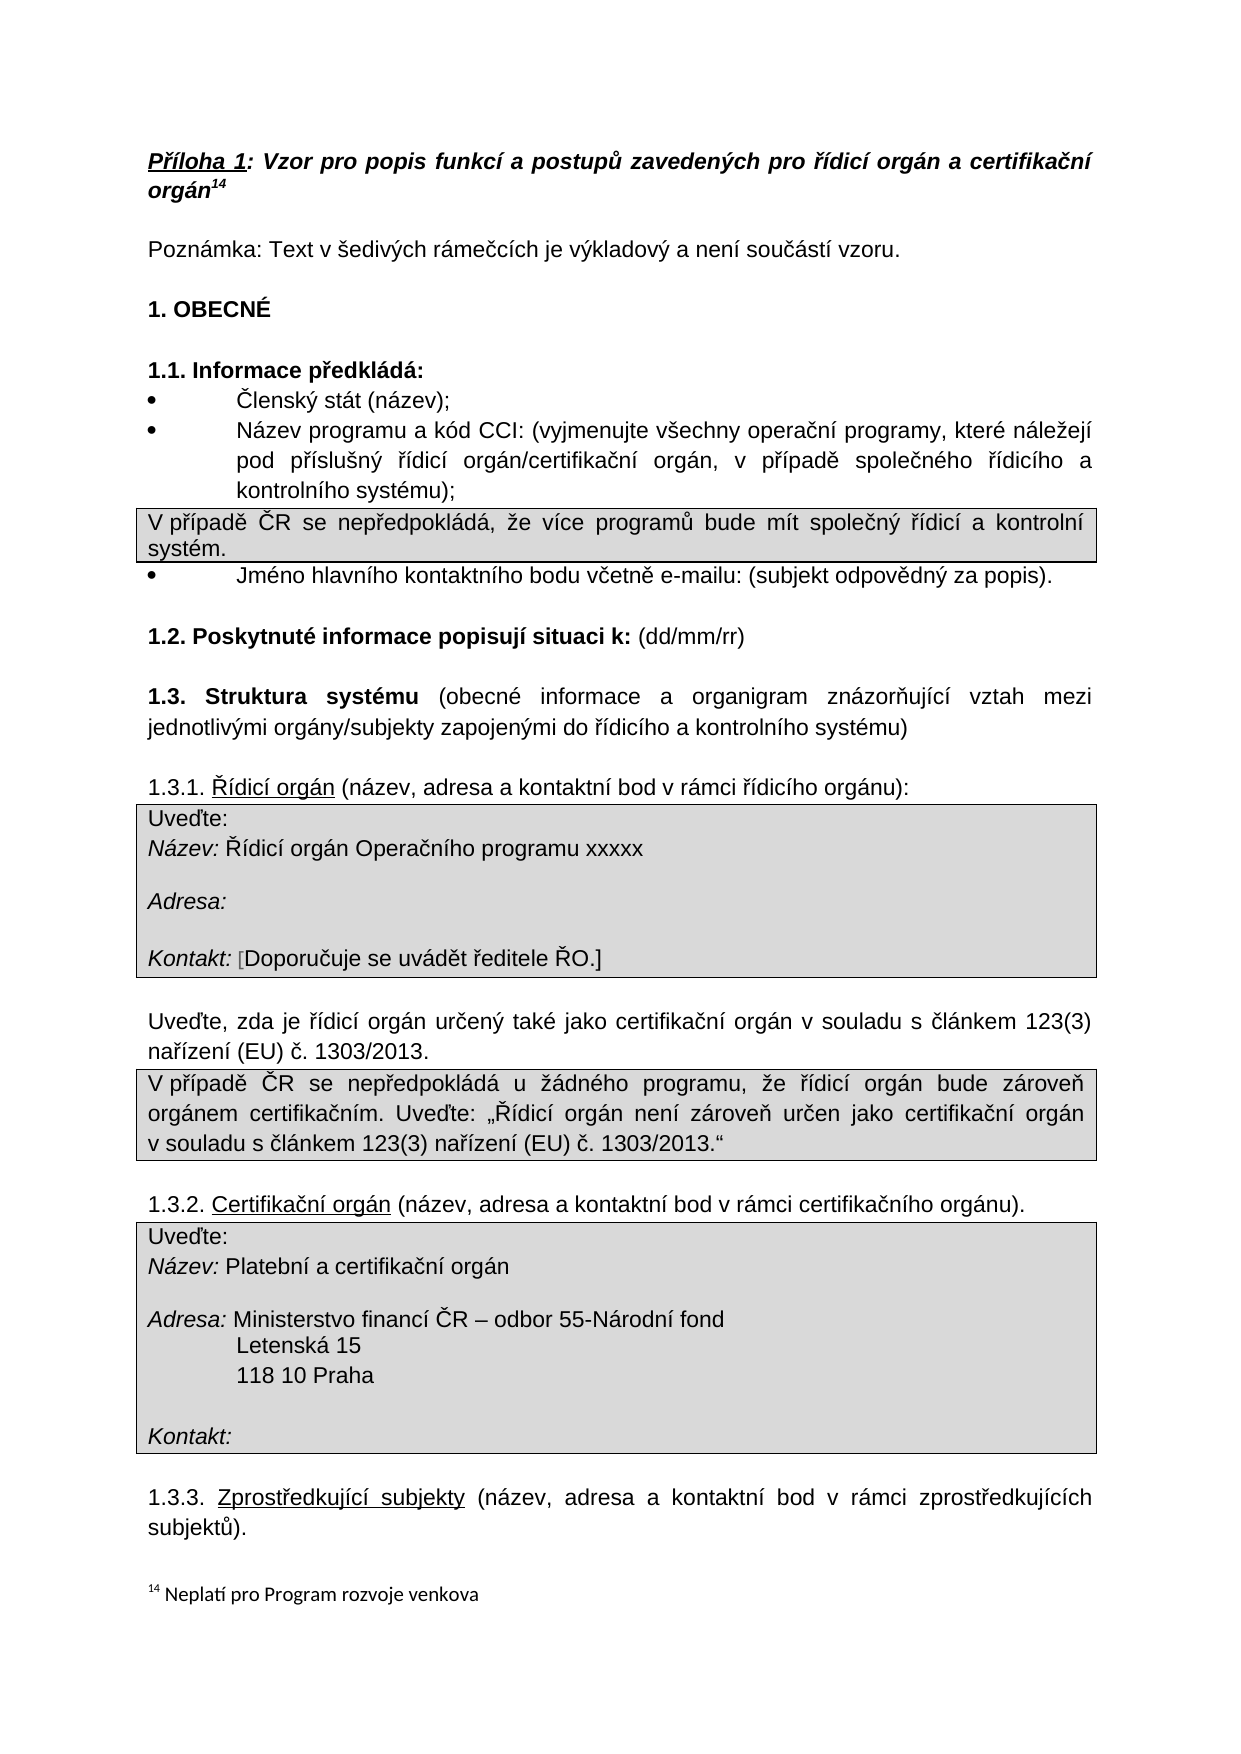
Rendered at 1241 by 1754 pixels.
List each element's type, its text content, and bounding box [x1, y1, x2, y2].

list Název programu a kód CCI: (vyjmenujte všechny operační programy, které náležejí pod příslušný řídicí orgán/certifikační orgán, v případě společného řídicího a kontrolního systému); [148, 417, 1093, 504]
list Členský stát (název); [148, 387, 1093, 413]
table_header V případě ČR se nepředpokládá u žádného programu, že řídicí orgán bude zároveň orgánem certifikačním. Uveďte: „Řídicí orgán není zároveň určen jako certifikační orgán v souladu s článkem 123(3) nařízení (EU) č. 1303/2013.“ [137, 1070, 1096, 1160]
table_header V případě ČR se nepředpokládá, že více programů bude mít společný řídicí a kontrolní systém. [137, 509, 1096, 561]
table_header Uveďte: Název: Platební a certifikační orgán Adresa: Ministerstvo financí ČR – odbor 55-Národní fond Letenská 15 118 10 Praha Kontakt: [137, 1223, 1096, 1453]
text 1.3.3. Zprostředkující subjekty (název, adresa a kontaktní bod v rámci zprostředkujících subjektů). [148, 1484, 1093, 1541]
text 1.2. Poskytnuté informace popisují situaci k: (dd/mm/rr) [148, 623, 1093, 649]
text 1.3.1. Řídicí orgán (název, adresa a kontaktní bod v rámci řídicího orgánu): [148, 774, 1093, 800]
list Jméno hlavního kontaktního bodu včetně e-mailu: (subjekt odpovědný za popis). [148, 563, 1093, 589]
text 1.3.2. Certifikační orgán (název, adresa a kontaktní bod v rámci certifikačního orgánu). [148, 1191, 1093, 1218]
text Příloha 1: Vzor pro popis funkcí a postupů zavedených pro řídicí orgán a certifikační orgán [148, 148, 1093, 203]
table_header Uveďte: Název: Řídicí orgán Operačního programu xxxxx Adresa: Kontakt: [Doporučuje se uvádět ředitele ŘO.] [137, 805, 1096, 977]
text Uveďte, zda je řídicí orgán určený také jako certifikační orgán v souladu s článkem 123(3) nařízení (EU) č. 1303/2013. [148, 1008, 1093, 1065]
text Poznámka: Text v šedivých rámečcích je výkladový a není součástí vzoru. [148, 236, 1093, 262]
text 1.3. Struktura systému (obecné informace a organigram znázorňující vztah mezi jednotlivými orgány/subjekty zapojenými do řídicího a kontrolního systému) [148, 683, 1093, 740]
text 1. OBECNÉ [148, 296, 1093, 322]
text 1.1. Informace předkládá: [148, 357, 1093, 383]
